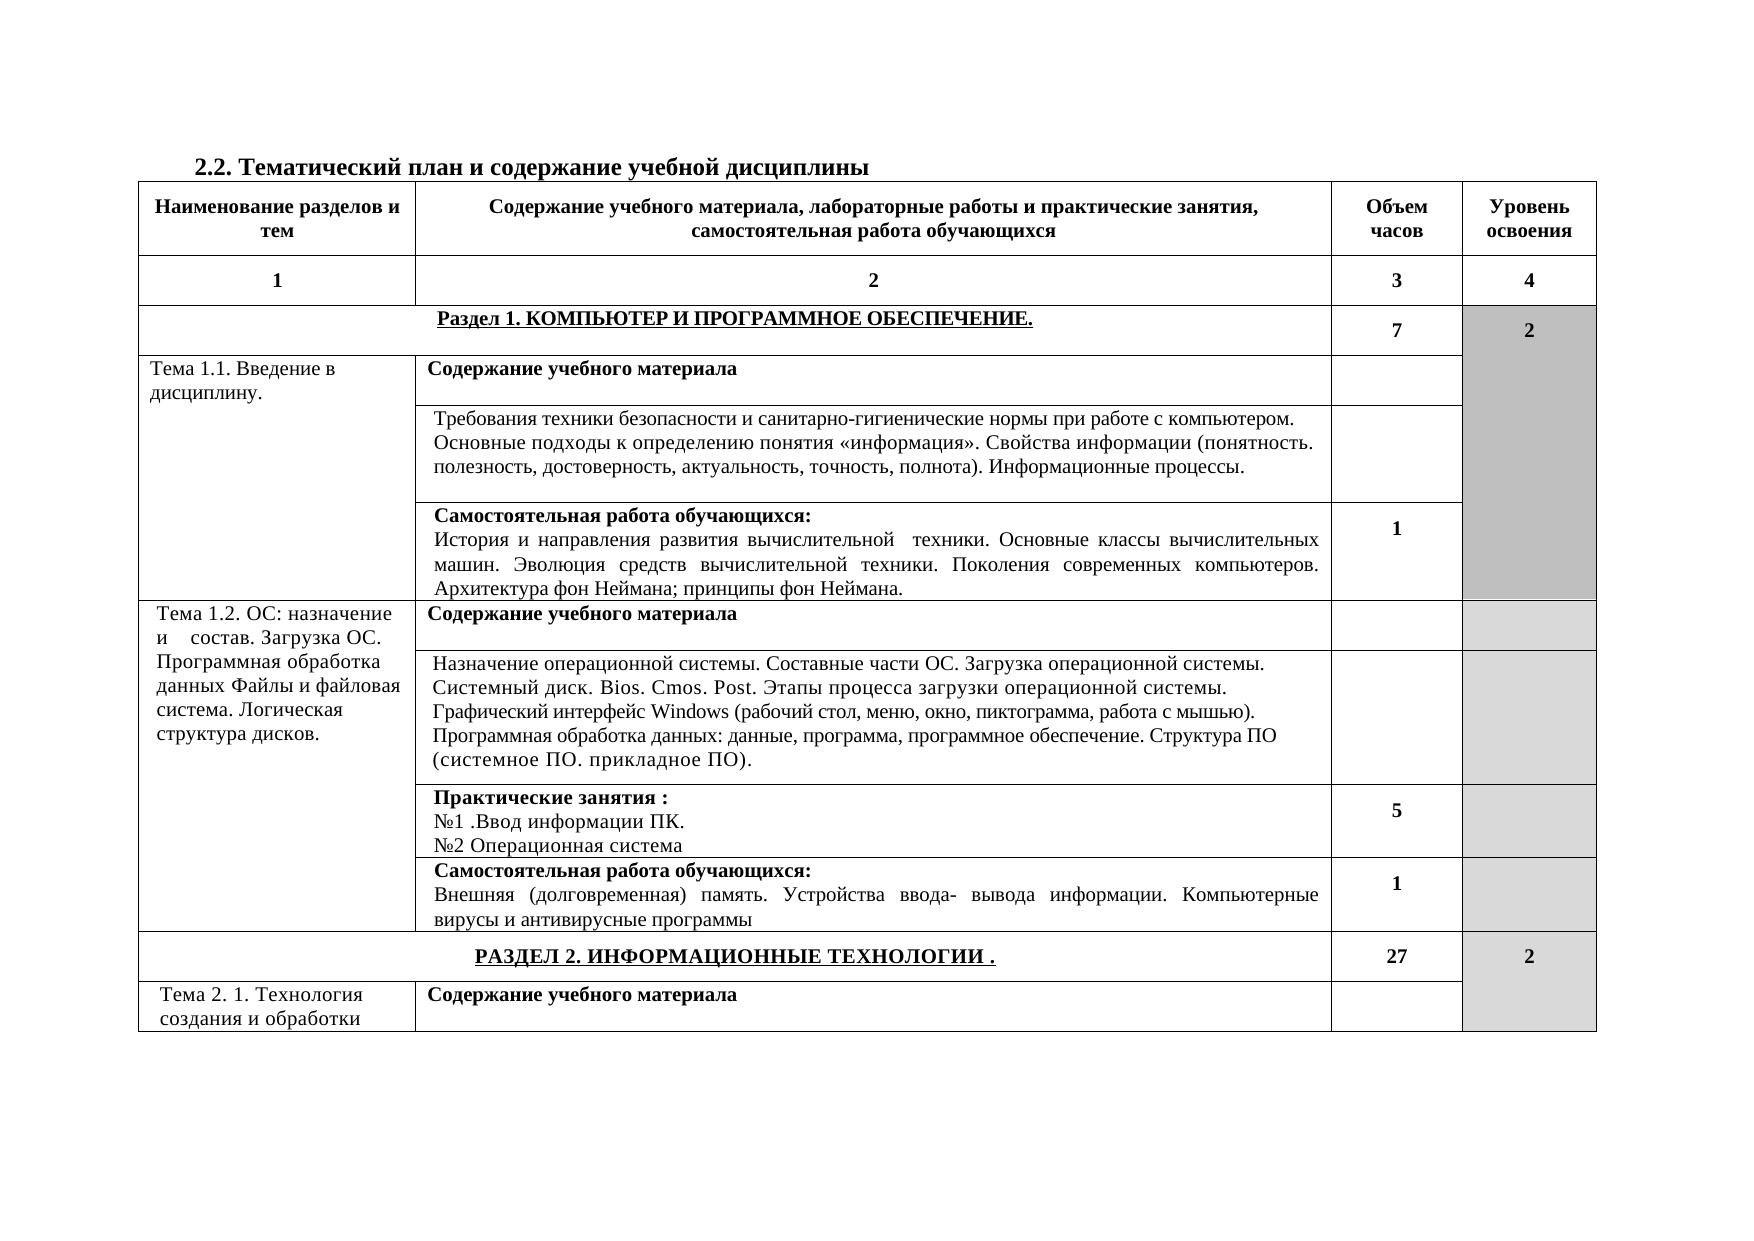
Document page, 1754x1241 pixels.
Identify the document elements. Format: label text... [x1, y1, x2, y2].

table_cell 2 [1463, 932, 1596, 1031]
table_cell [1463, 858, 1596, 931]
table_cell 7 [1332, 306, 1462, 355]
table_cell [1332, 601, 1462, 650]
table_cell [1332, 982, 1462, 1031]
table_cell Назначение операционной системы. Составные части ОС. Загрузка операционной системы. Системный диск. Bios. Cmos. Post. Этапы процесса загрузки операционной системы. Графический интерфейс Windows (рабочий стол, меню, окно, пиктограмма, работа с мышью). Программная обработка данных: данные, программа, программное обеспечение. Структура ПО (системное ПО. прикладное ПО). [416, 651, 1331, 784]
table_cell Раздел 1. КОМПЬЮТЕР И ПРОГРАММНОЕ ОБЕСПЕЧЕНИЕ. [139, 306, 1331, 355]
table_header Объем часов [1332, 182, 1462, 255]
table_cell Содержание учебного материала [416, 356, 1331, 405]
table_cell 5 [1332, 785, 1462, 857]
table_cell [1463, 601, 1596, 650]
table_cell 1 [139, 256, 415, 305]
table_cell 4 [1463, 256, 1596, 305]
table_cell 2 [416, 256, 1331, 305]
table_cell Содержание учебного материала [416, 601, 1331, 650]
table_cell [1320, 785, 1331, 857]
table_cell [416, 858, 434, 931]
table_cell [1332, 406, 1462, 502]
table_cell [1332, 651, 1462, 784]
table_cell 1 [1332, 503, 1462, 599]
table_cell Тема 1.2. ОС: назначение и состав. Загрузка ОС. Программная обработка данных Файлы и файловая система. Логическая структура дисков. [139, 601, 415, 931]
table_cell Тема 1.1. Введение в дисциплину. [139, 356, 415, 599]
table_cell 3 [1332, 256, 1462, 305]
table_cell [139, 982, 415, 1031]
table_header Содержание учебного материала, лабораторные работы и практические занятия, самостоятельная работа обучающихся [416, 182, 1331, 255]
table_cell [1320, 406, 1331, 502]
table_cell РАЗДЕЛ 2. ИНФОРМАЦИОННЫЕ ТЕХНОЛОГИИ . [139, 932, 1331, 981]
table_cell 27 [1332, 932, 1462, 981]
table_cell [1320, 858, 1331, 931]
table_cell [1463, 651, 1596, 784]
table_cell 1 [1332, 858, 1462, 931]
table_header Наименование разделов и тем [139, 182, 415, 255]
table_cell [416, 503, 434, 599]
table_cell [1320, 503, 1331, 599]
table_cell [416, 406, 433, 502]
table_cell [1332, 356, 1462, 405]
table_cell Содержание учебного материала [416, 982, 1331, 1031]
text 2.2. Тематический план и содержание учебной дисциплины [194, 152, 1626, 181]
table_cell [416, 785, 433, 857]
table_cell 2 [1463, 306, 1596, 599]
table_header Уровень освоения [1463, 182, 1596, 255]
table_cell [1463, 785, 1596, 857]
